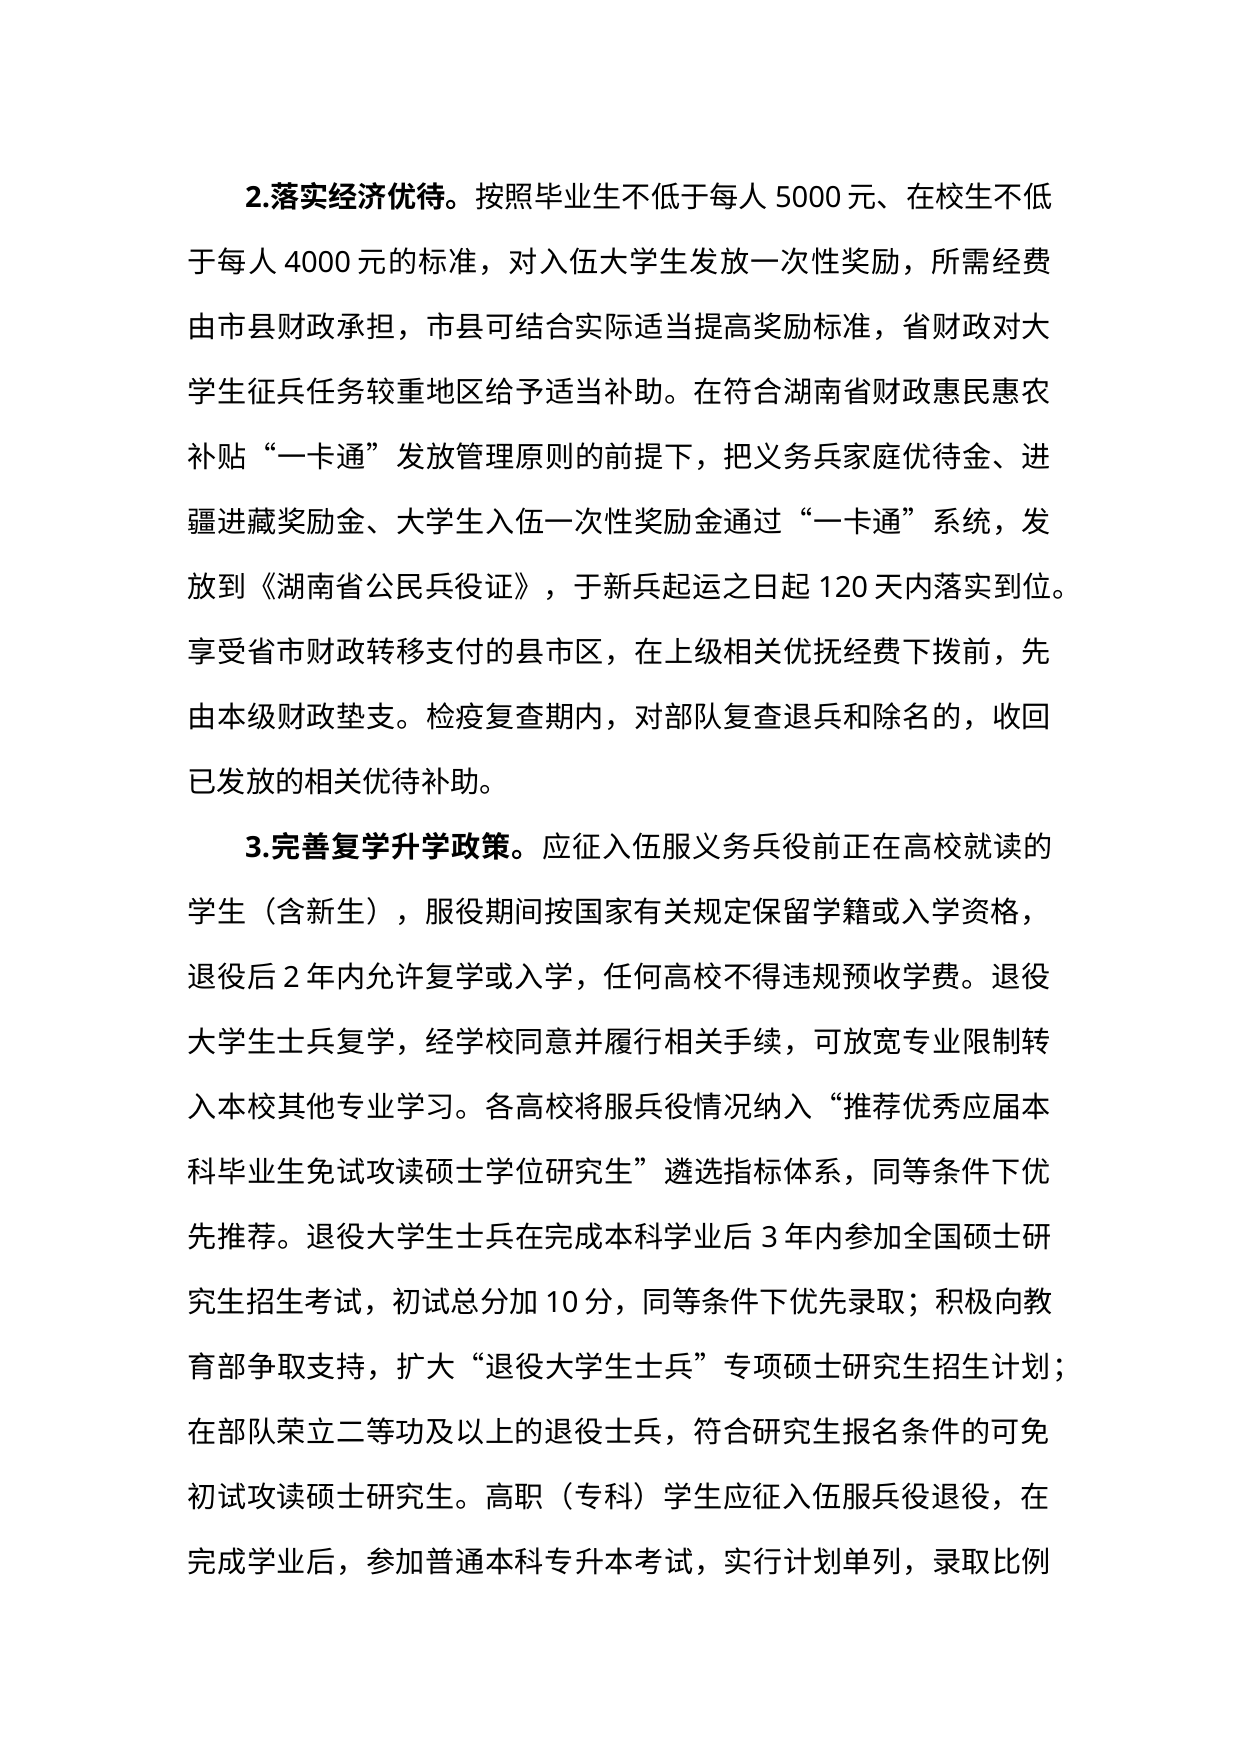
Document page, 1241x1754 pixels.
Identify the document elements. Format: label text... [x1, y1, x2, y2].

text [187, 812, 1053, 1592]
text 2.落实经济优待。按照毕业生不低于每人5000元、在校生不低于每人4000元的标准，对入伍大学生发放一次性奖励，所需经费由市县财政承担，市县可结合实际适当提高奖励标准，省财政对大学生征兵任务较重地区给予适当补助。在符合湖南省财政惠民惠农补贴“一卡通”发放管理原则的前提下，把义务兵家庭优待金、进疆进藏奖励金、大学生入伍一次性奖励金通过“一卡通”系统，发放到《湖南省公民兵役证》，于新兵起运之日起120天内落实到位。享受省市财政转移支付的县市区，在上级相关优抚经费下拨前，先由本级财政垫支。检疫复查期内，对部队复查退兵和除名的，收回已发放的相关优待补助。 [187, 162, 1053, 812]
